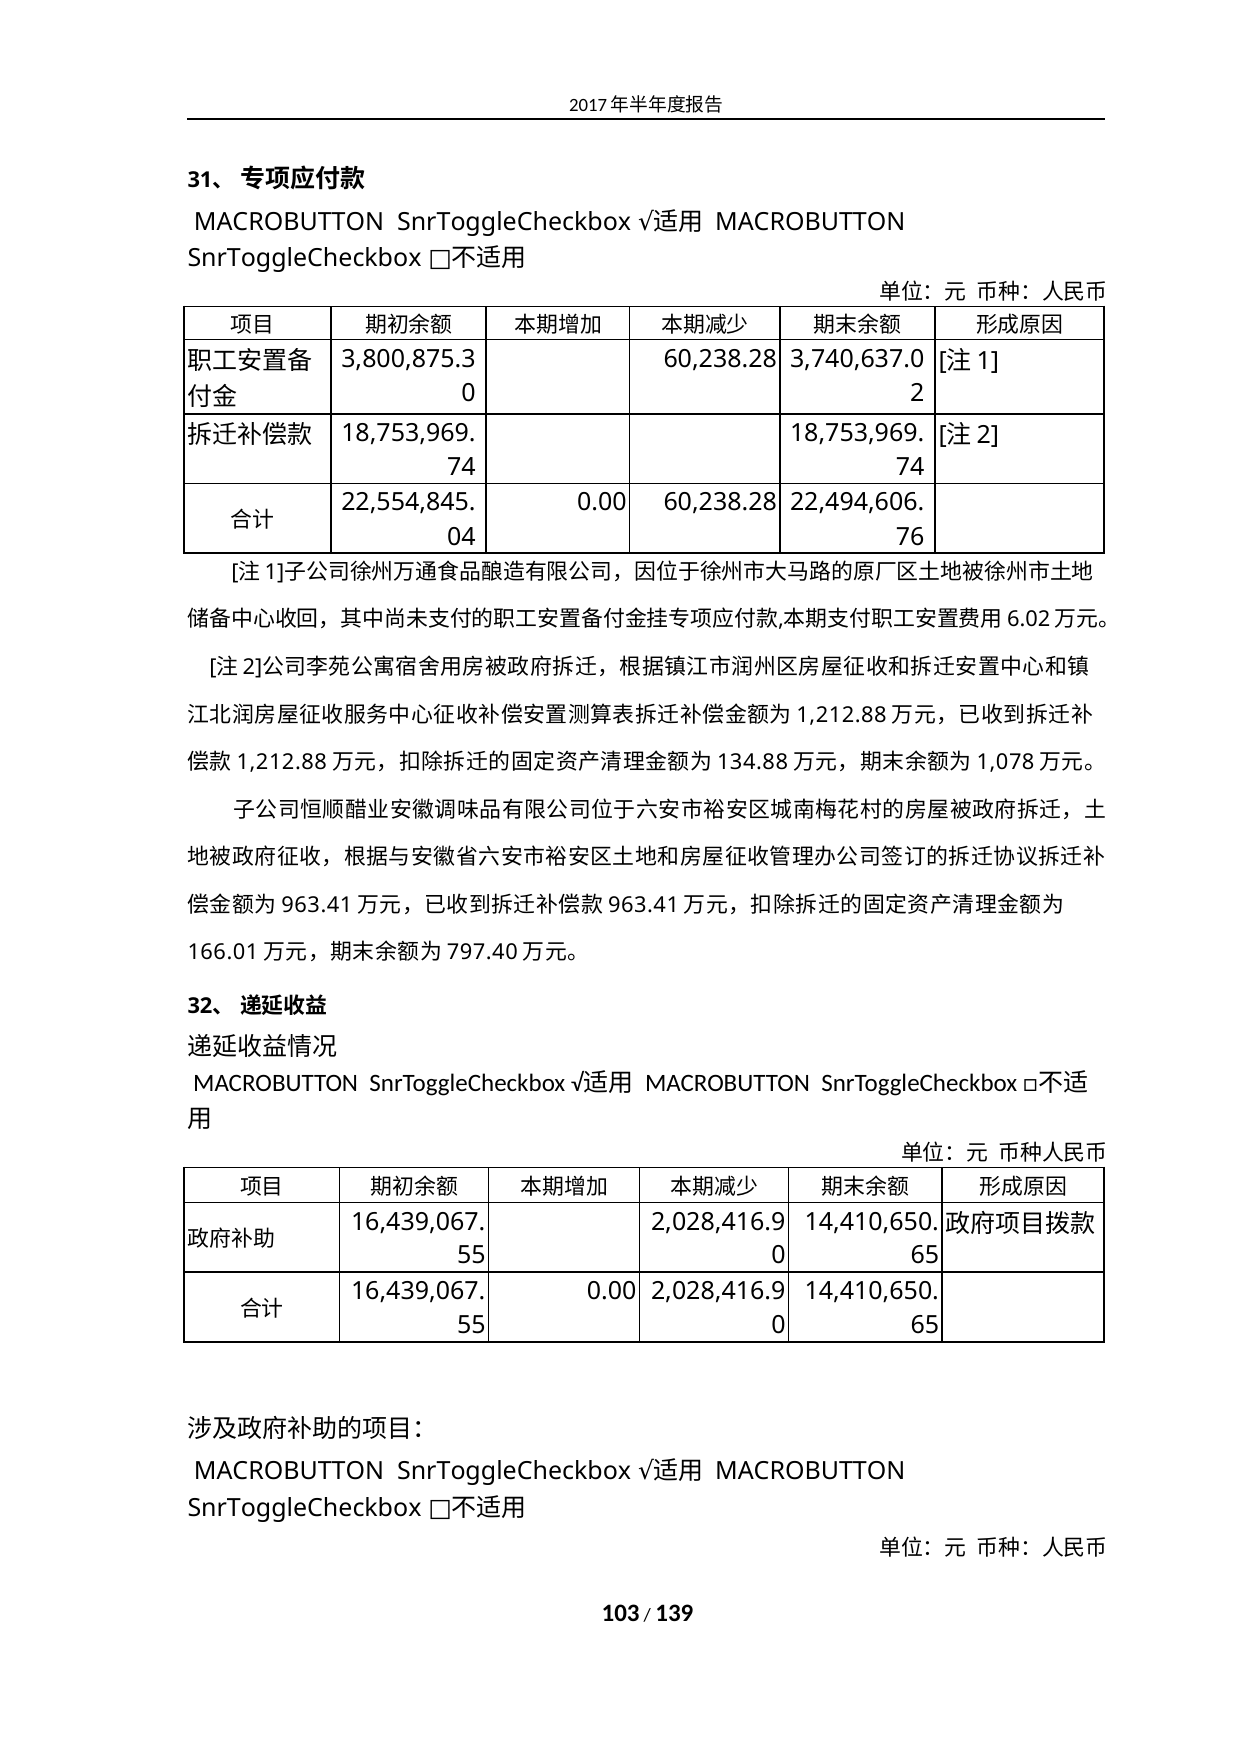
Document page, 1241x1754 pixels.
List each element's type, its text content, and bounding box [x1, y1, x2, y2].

subtitle 递延收益 [187, 988, 1107, 1020]
